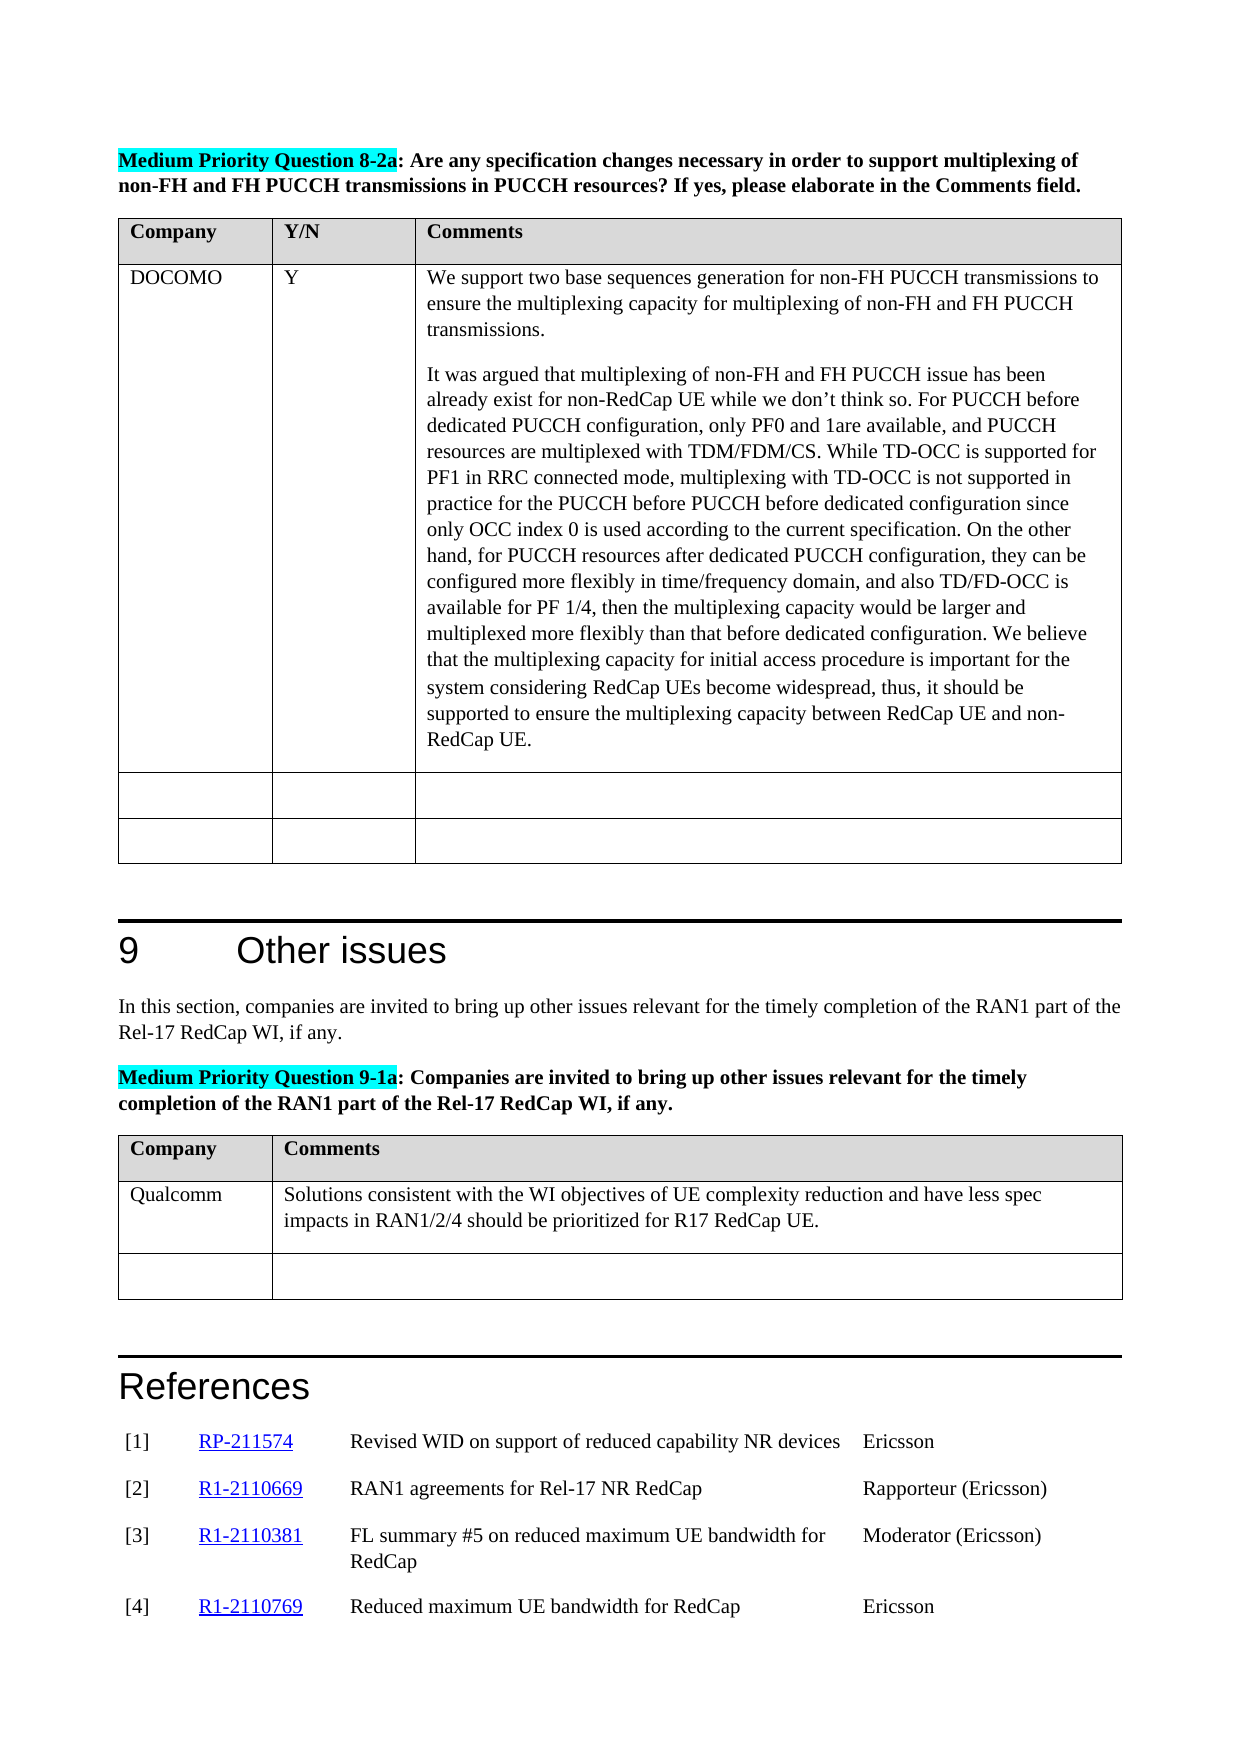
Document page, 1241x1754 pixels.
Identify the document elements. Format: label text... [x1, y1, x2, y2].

table_header Y/N [273, 219, 415, 264]
table_cell [2] [118, 1476, 191, 1523]
table_cell [119, 773, 272, 817]
table_cell DOCOMO [119, 265, 272, 772]
text In this section, companies are invited to bring up other issues relevant for the timely completion of the RAN1 part of the Rel-17 RedCap WI, if any. [118, 994, 1122, 1044]
table_cell Solutions consistent with the WI objectives of UE complexity reduction and have less spec impacts in RAN1/2/4 should be prioritized for R17 RedCap UE. [273, 1182, 1122, 1253]
table_cell [273, 819, 415, 863]
table_cell R1-2110769 [191, 1594, 343, 1636]
table_cell RAN1 agreements for Rel-17 NR RedCap [343, 1476, 855, 1523]
subtitle Other issues [118, 923, 1122, 972]
table_cell FL summary #5 on reduced maximum UE bandwidth for RedCap [343, 1523, 855, 1594]
table_header Ericsson [855, 1429, 1121, 1476]
text Medium Priority Question 9-1a: Companies are invited to bring up other issues relevant for the timely completion of the RAN1 part of the Rel-17 RedCap WI, if any. [118, 1065, 1122, 1115]
table_header Comments [273, 1136, 1122, 1181]
table_cell [119, 1254, 272, 1298]
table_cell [343, 1594, 855, 1636]
table_cell [416, 773, 1121, 817]
table_header Company [119, 219, 272, 264]
table_cell [416, 819, 1121, 863]
table_header Revised WID on support of reduced capability NR devices [343, 1429, 855, 1476]
table_cell Qualcomm [119, 1182, 272, 1253]
table_header Company [119, 1136, 272, 1181]
table_cell [119, 819, 272, 863]
table_cell R1-2110381 [191, 1523, 343, 1594]
table_cell Rapporteur (Ericsson) [855, 1476, 1121, 1523]
table_cell Moderator (Ericsson) [855, 1523, 1121, 1594]
table_header Comments [416, 219, 1121, 264]
table_cell Y [273, 265, 415, 772]
text Medium Priority Question 8-2a: Are any specification changes necessary in order to support multiplexing of non-FH and FH PUCCH transmissions in PUCCH resources? If yes, please elaborate in the Comments field. [118, 147, 1122, 197]
table_cell [273, 773, 415, 817]
subtitle References [118, 1358, 1122, 1407]
table_header [1] [118, 1429, 191, 1476]
table_cell Ericsson [855, 1594, 1121, 1636]
table_cell [273, 1254, 1122, 1298]
table_cell We support two base sequences generation for non-FH PUCCH transmissions to ensure the multiplexing capacity for multiplexing of non-FH and FH PUCCH transmissions. It was argued that multiplexing of non-FH and FH PUCCH issue has been already exist for non-RedCap UE while we don’t think so. For PUCCH before dedicated PUCCH configuration, only PF0 and 1are available, and PUCCH resources are multiplexed with TDM/FDM/CS. While TD-OCC is supported for PF1 in RRC connected mode, multiplexing with TD-OCC is not supported in practice for the PUCCH before PUCCH before dedicated configuration since only OCC index 0 is used according to the current specification. On the other hand, for PUCCH resources after dedicated PUCCH configuration, they can be configured more flexibly in time/frequency domain, and also TD/FD-OCC is available for PF 1/4, then the multiplexing capacity would be larger and multiplexed more flexibly than that before dedicated configuration. We believe that the multiplexing capacity for initial access procedure is important for the system considering RedCap UEs become widespread, thus, it should be supported to ensure the multiplexing capacity between RedCap UE and non-RedCap UE. [416, 265, 1121, 772]
table_cell [4] [118, 1594, 191, 1636]
table_cell R1-2110669 [191, 1476, 343, 1523]
table_cell [3] [118, 1523, 191, 1594]
table_header RP-211574 [191, 1429, 343, 1476]
